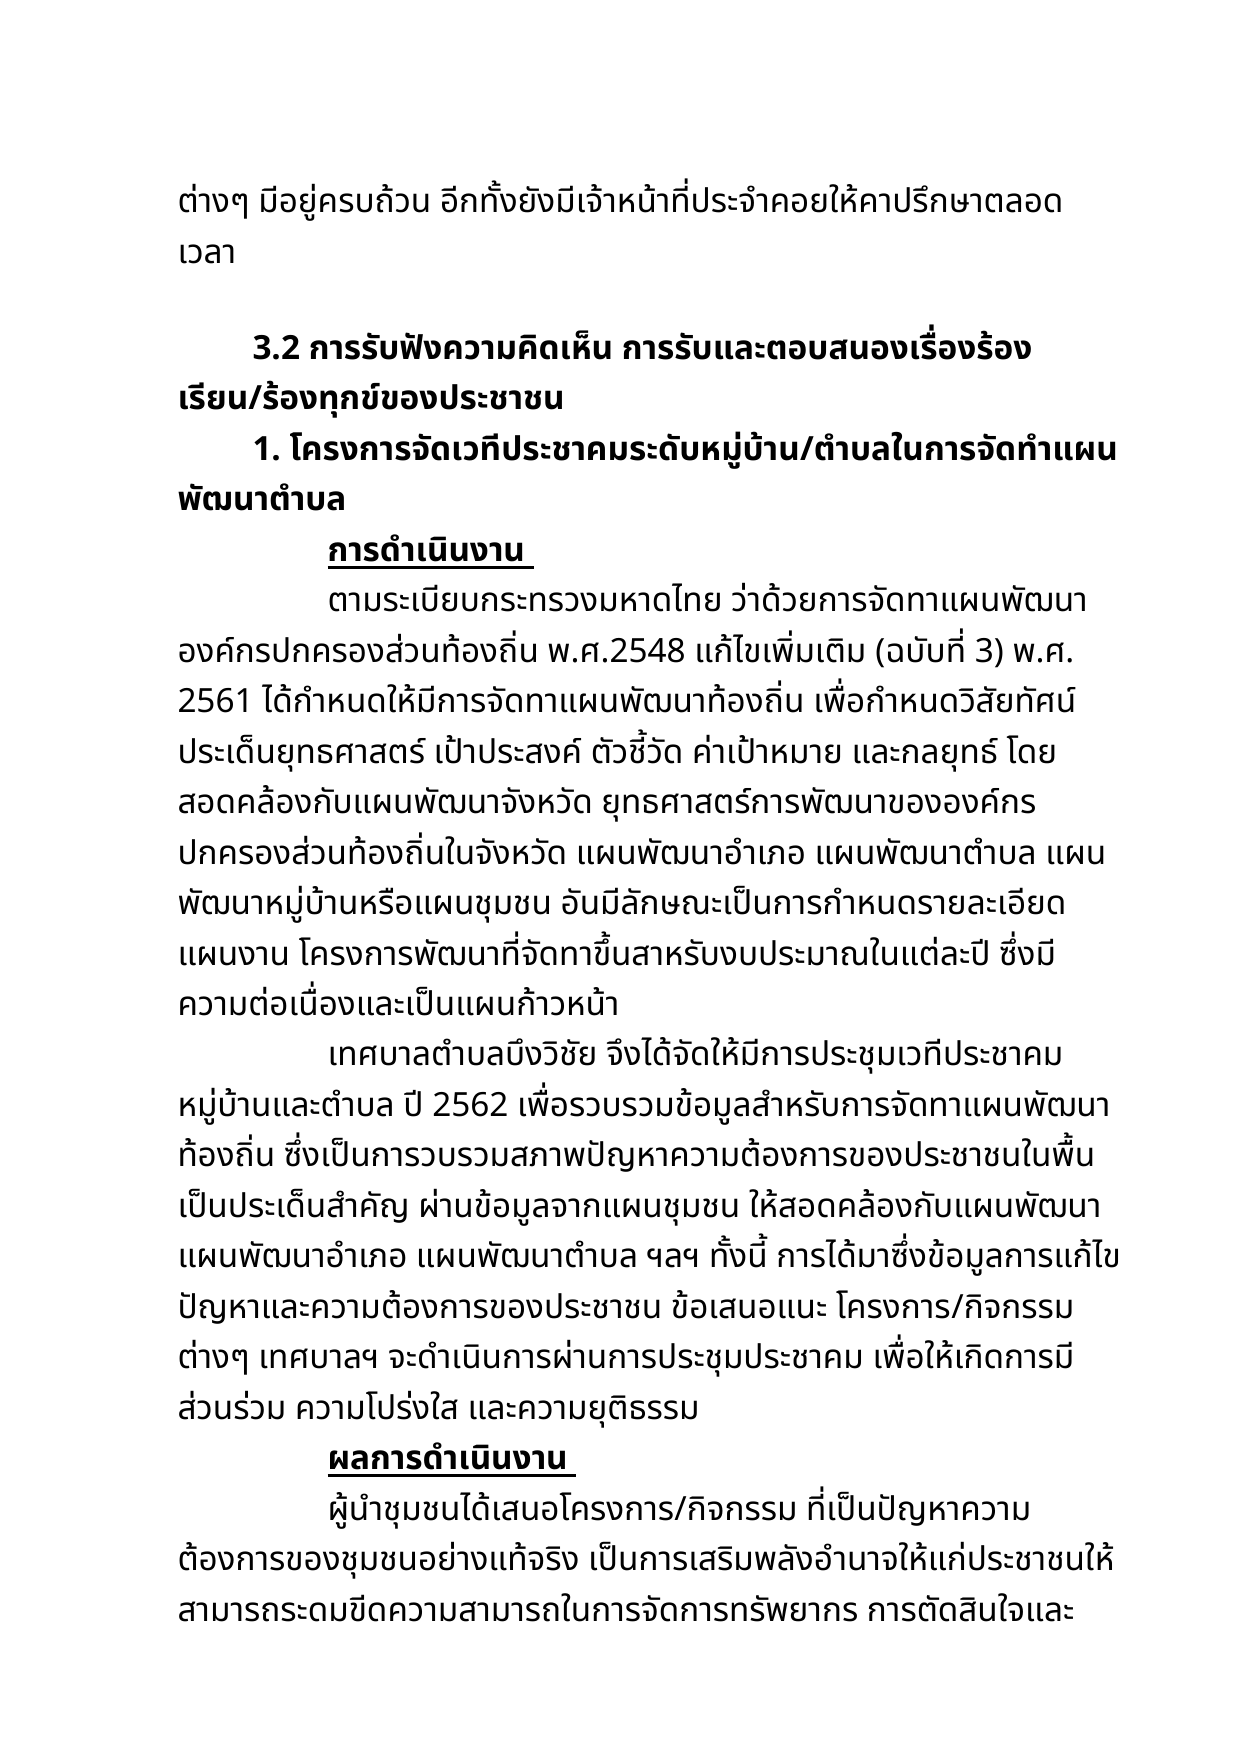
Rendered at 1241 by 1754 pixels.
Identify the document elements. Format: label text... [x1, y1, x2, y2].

text ตามระเบียบกระทรวงมหาดไทย ว่าด้วยการจัดทาแผนพัฒนาองค์กรปกครองส่วนท้องถิ่น พ.ศ.2548 แก้ไขเพิ่มเติม (ฉบับที่ 3) พ.ศ. 2561 ได้กำหนดให้มีการจัดทาแผนพัฒนาท้องถิ่น เพื่อกำหนดวิสัยทัศน์ ประเด็นยุทธศาสตร์ เป้าประสงค์ ตัวชี้วัด ค่าเป้าหมาย และกลยุทธ์ โดยสอดคล้องกับแผนพัฒนาจังหวัด ยุทธศาสตร์การพัฒนาขององค์กรปกครองส่วนท้องถิ่นในจังหวัด แผนพัฒนาอำเภอ แผนพัฒนาตำบล แผนพัฒนาหมู่บ้านหรือแผนชุมชน อันมีลักษณะเป็นการกำหนดรายละเอียดแผนงาน โครงการพัฒนาที่จัดทาขึ้นสาหรับงบประมาณในแต่ละปี ซึ่งมีความต่อเนื่องและเป็นแผนก้าวหน้า [177, 576, 1122, 1030]
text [177, 177, 1122, 278]
text 3.2 การรับฟังความคิดเห็น การรับและตอบสนองเรื่องร้องเรียน/ร้องทุกข์ของประชาชน [177, 323, 1122, 425]
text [177, 1484, 1122, 1636]
text การดำเนินงาน [252, 526, 1122, 576]
text ผลการดำเนินงาน [252, 1434, 1122, 1484]
text 1. โครงการจัดเวทีประชาคมระดับหมู่บ้าน/ตำบลในการจัดทำแผนพัฒนาตำบล [177, 425, 1122, 526]
text เทศบาลตำบลบึงวิชัย จึงได้จัดให้มีการประชุมเวทีประชาคมหมู่บ้านและตำบล ปี 2562 เพื่อรวบรวมข้อมูลสำหรับการจัดทาแผนพัฒนาท้องถิ่น ซึ่งเป็นการวบรวมสภาพปัญหาความต้องการของประชาชนในพื้นเป็นประเด็นสำคัญ ผ่านข้อมูลจากแผนชุมชน ให้สอดคล้องกับแผนพัฒนา แผนพัฒนาอำเภอ แผนพัฒนาตำบล ฯลฯ ทั้งนี้ การได้มาซึ่งข้อมูลการแก้ไขปัญหาและความต้องการของประชาชน ข้อเสนอแนะ โครงการ/กิจกรรม ต่างๆ เทศบาลฯ จะดำเนินการผ่านการประชุมประชาคม เพื่อให้เกิดการมีส่วนร่วม ความโปร่งใส และความยุติธรรม [177, 1030, 1122, 1434]
